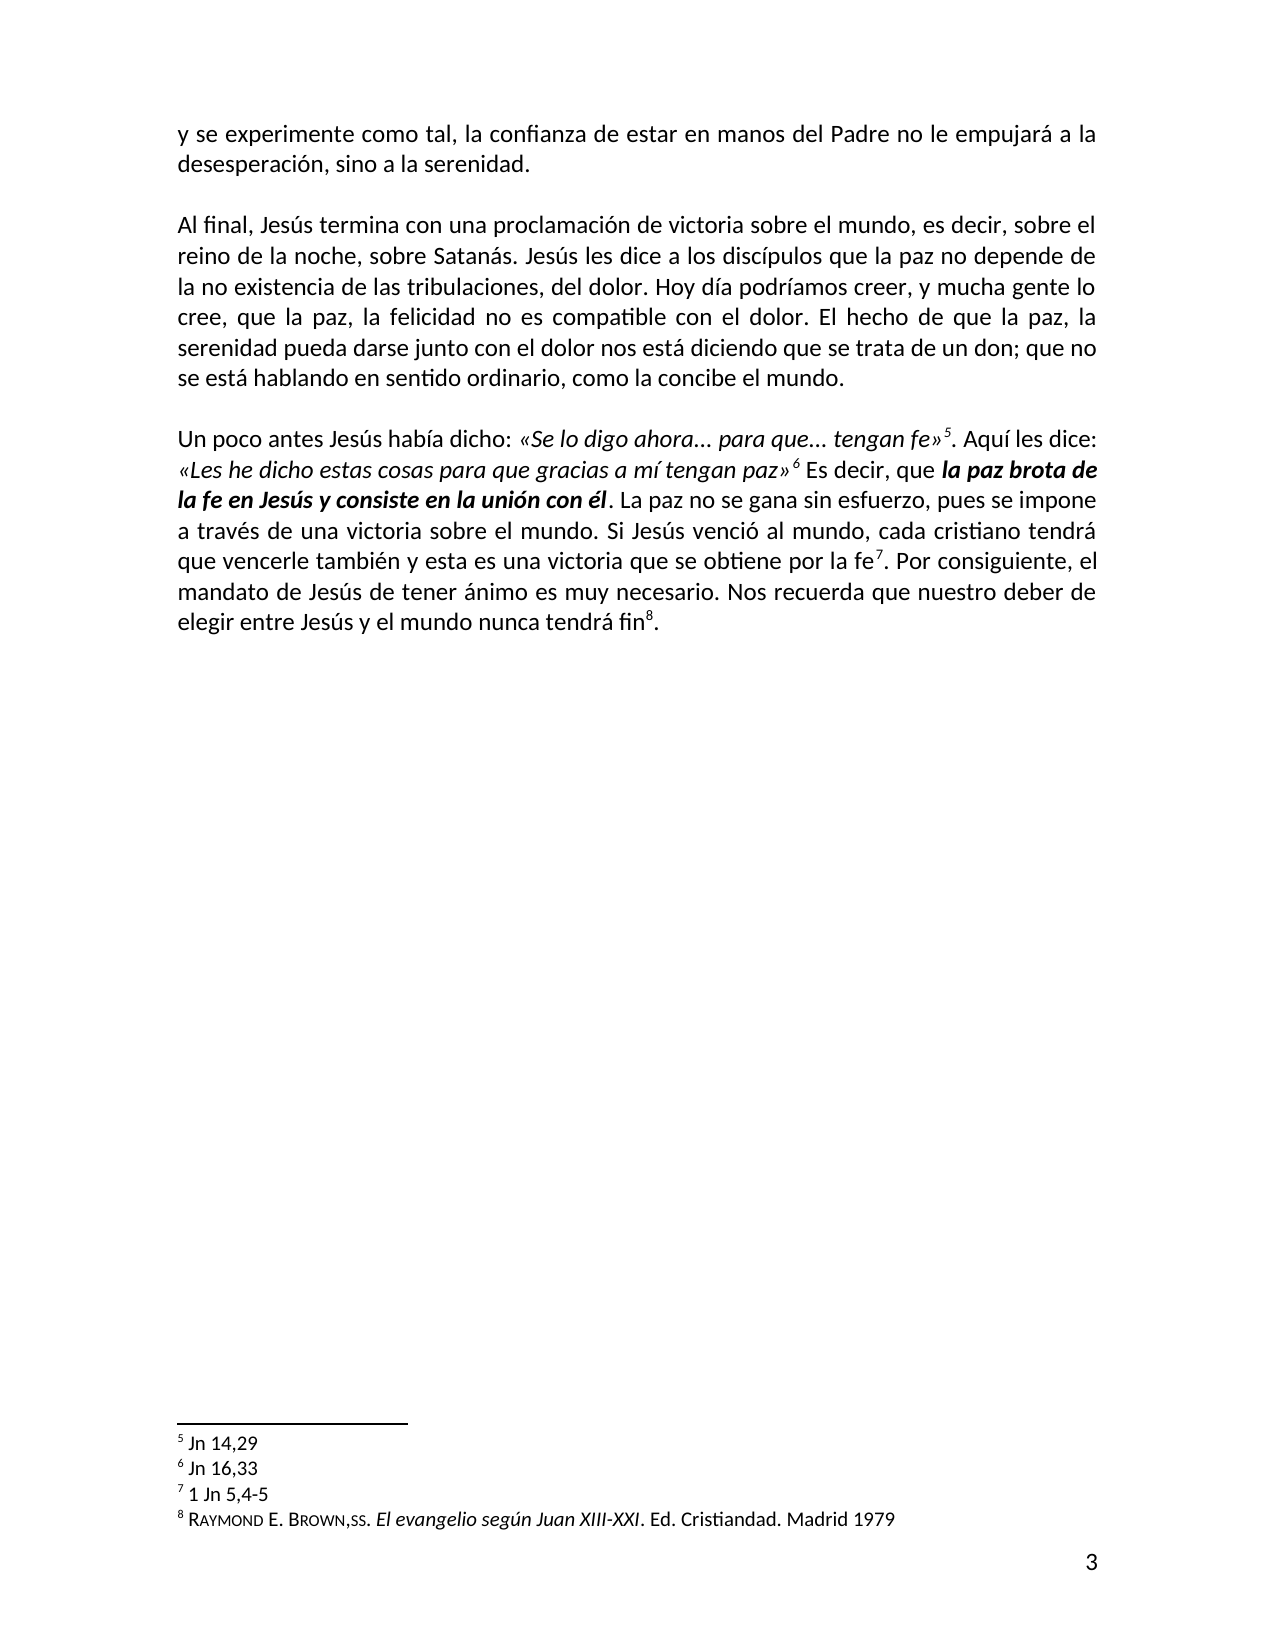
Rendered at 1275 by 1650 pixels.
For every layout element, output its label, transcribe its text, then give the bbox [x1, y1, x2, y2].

text Al final, Jesús termina con una proclamación de victoria sobre el mundo, es decir, sobre el reino de la noche, sobre Satanás. Jesús les dice a los discípulos que la paz no depende de la no existencia de las tribulaciones, del dolor. Hoy día podríamos creer, y mucha gente lo cree, que la paz, la felicidad no es compatible con el dolor. El hecho de que la paz, la serenidad pueda darse junto con el dolor nos está diciendo que se trata de un don; que no se está hablando en sentido ordinario, como la concibe el mundo. [177, 210, 1098, 393]
text Un poco antes Jesús había dicho: «Se lo digo ahora... para que... tengan fe». Aquí les dice: «Les he dicho estas cosas para que gracias a mí tengan paz» Es decir, que la paz brota de la fe en Jesús y consiste en la unión con él. La paz no se gana sin esfuerzo, pues se impone a través de una victoria sobre el mundo. Si Jesús venció al mundo, cada cristiano tendrá que vencerle también y esta es una victoria que se obtiene por la fe. Por consiguiente, el mandato de Jesús de tener ánimo es muy necesario. Nos recuerda que nuestro deber de elegir entre Jesús y el mundo nunca tendrá fin. [177, 423, 1098, 637]
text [177, 118, 1098, 179]
